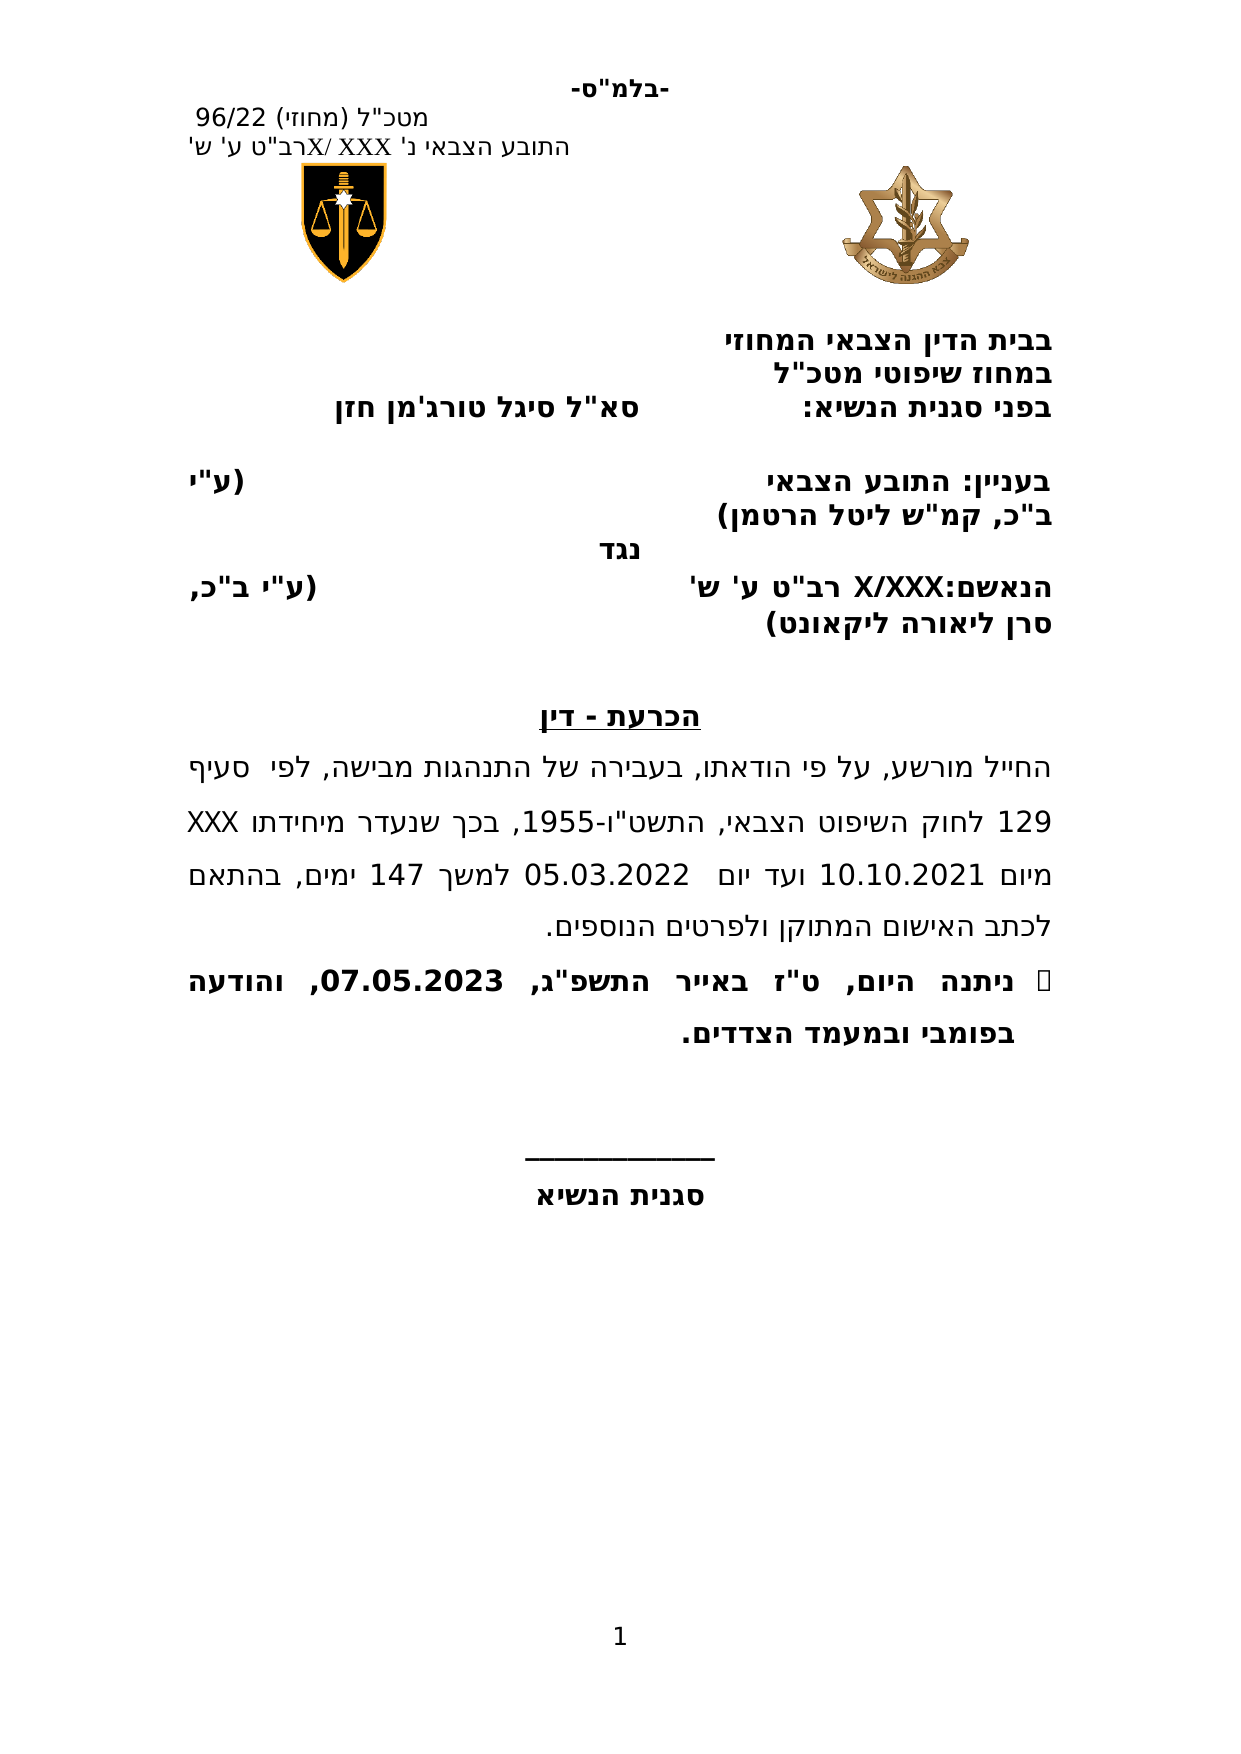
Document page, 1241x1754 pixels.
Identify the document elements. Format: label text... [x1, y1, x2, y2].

text סגנית הנשיא [187, 1178, 1053, 1212]
text בפני סגנית הנשיא: סא"ל סיגל טורג'מן חזן [187, 391, 1053, 425]
text במחוז שיפוטי מטכ"ל [187, 357, 1053, 391]
picture [842, 166, 969, 284]
text הכרעת - דין [187, 699, 1053, 733]
text נגד [187, 532, 1053, 566]
text בבית הדין הצבאי המחוזי [187, 323, 1053, 357]
list ניתנה היום, ט"ז באייר התשפ"ג, 07.05.2023, והודעה בפומבי ובמעמד הצדדים. [187, 960, 1053, 1051]
text _____________ [187, 1127, 1053, 1161]
text הנאשם:X/XXX רב"ט ע' ש' (ע"י ב"כ, סרן ליאורה ליקאונט) [187, 566, 1053, 640]
text החייל מורשע, על פי הודאתו, בעבירה של התנהגות מבישה, לפי סעיף 129 לחוק השיפוט הצבאי, התשט"ו-1955, בכך שנעדר מיחידתו XXX מיום 10.10.2021 ועד יום 05.03.2022 למשך 147 ימים, בהתאם לכתב האישום המתוקן ולפרטים הנוספים. [187, 750, 1053, 943]
picture [298, 161, 388, 284]
text בעניין: התובע הצבאי (ע"י ב"כ, קמ"ש ליטל הרטמן) [187, 464, 1053, 532]
